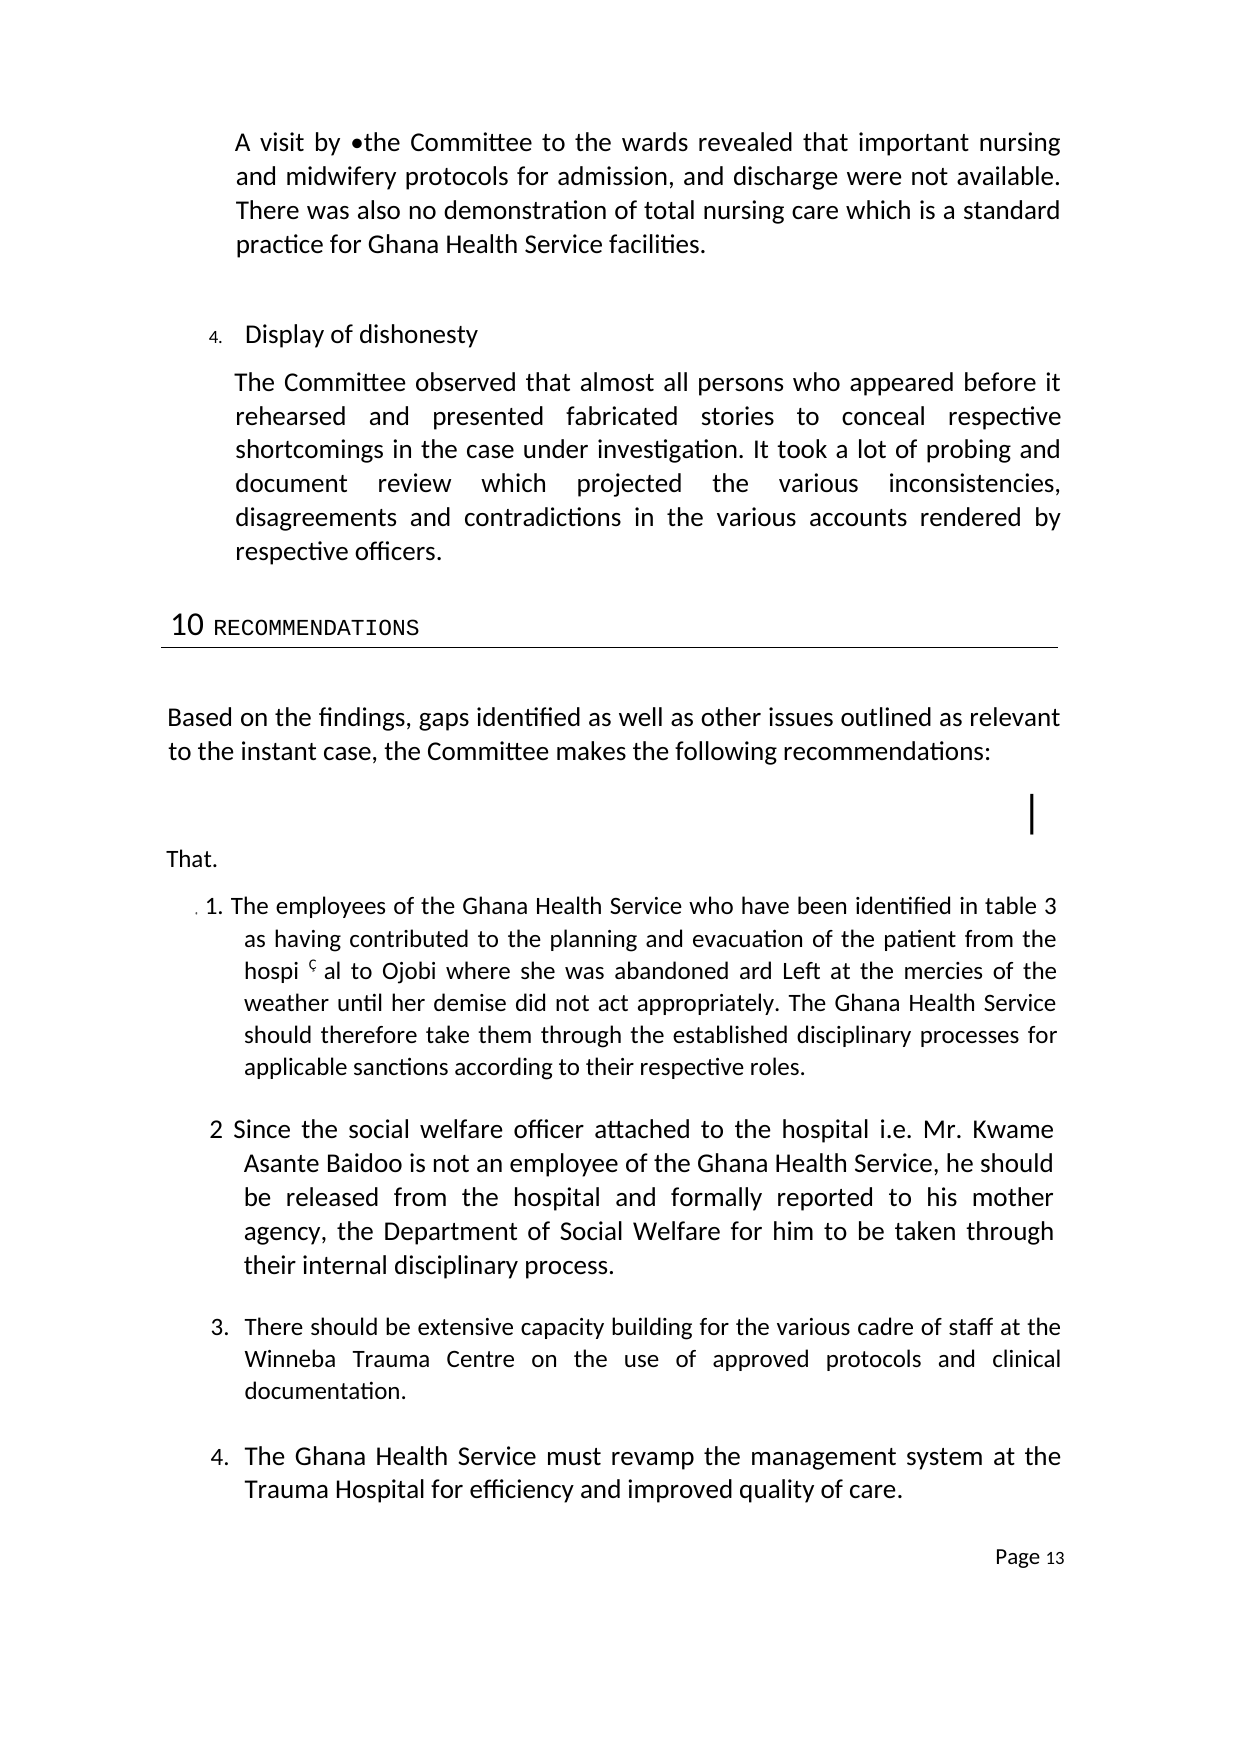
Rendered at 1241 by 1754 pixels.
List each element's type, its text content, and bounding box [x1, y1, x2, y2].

text 2 Since the social welfare officer attached to the hospital i.e. Mr. Kwame Asante Baidoo is not an employee of the Ghana Health Service, he should be released from the hospital and formally reported to his mother agency, the Department of Social Welfare for him to be taken through their internal disciplinary process. [209, 1113, 1056, 1282]
text Based on the findings, gaps identified as well as other issues outlined as relevant to the instant case, the Committee makes the following recommendations: [167, 700, 1062, 767]
text That. [166, 843, 1058, 874]
text A visit by •the Committee to the wards revealed that important nursing and midwifery protocols for admission, and discharge were not available. There was also no demonstration of total nursing care which is a standard practice for Ghana Health Service facilities. [234, 125, 1062, 260]
list The Ghana Health Service must revamp the management system at the Trauma Hospital for efficiency and improved quality of care. [210, 1439, 1062, 1506]
list RECOMMENDATIONS [170, 603, 1064, 643]
list There should be extensive capacity building for the various cadre of staff at the Winneba Trauma Centre on the use of approved protocols and clinical documentation. [210, 1311, 1062, 1406]
text | [166, 783, 1042, 839]
text 1. The employees of the Ghana Health Service who have been identified in table 3 as having contributed to the planning and evacuation of the patient from the hospi Ç al to Ojobi where she was abandoned ard Left at the mercies of the weather until her demise did not act appropriately. The Ghana Health Service should therefore take them through the established disciplinary processes for applicable sanctions according to their respective roles. [195, 890, 1058, 1081]
text The Committee observed that almost all persons who appeared before it rehearsed and presented fabricated stories to conceal respective shortcomings in the case under investigation. It took a lot of probing and document review which projected the various inconsistencies, disagreements and contradictions in the various accounts rendered by respective officers. [234, 365, 1062, 568]
list Display of dishonesty [208, 318, 1060, 351]
